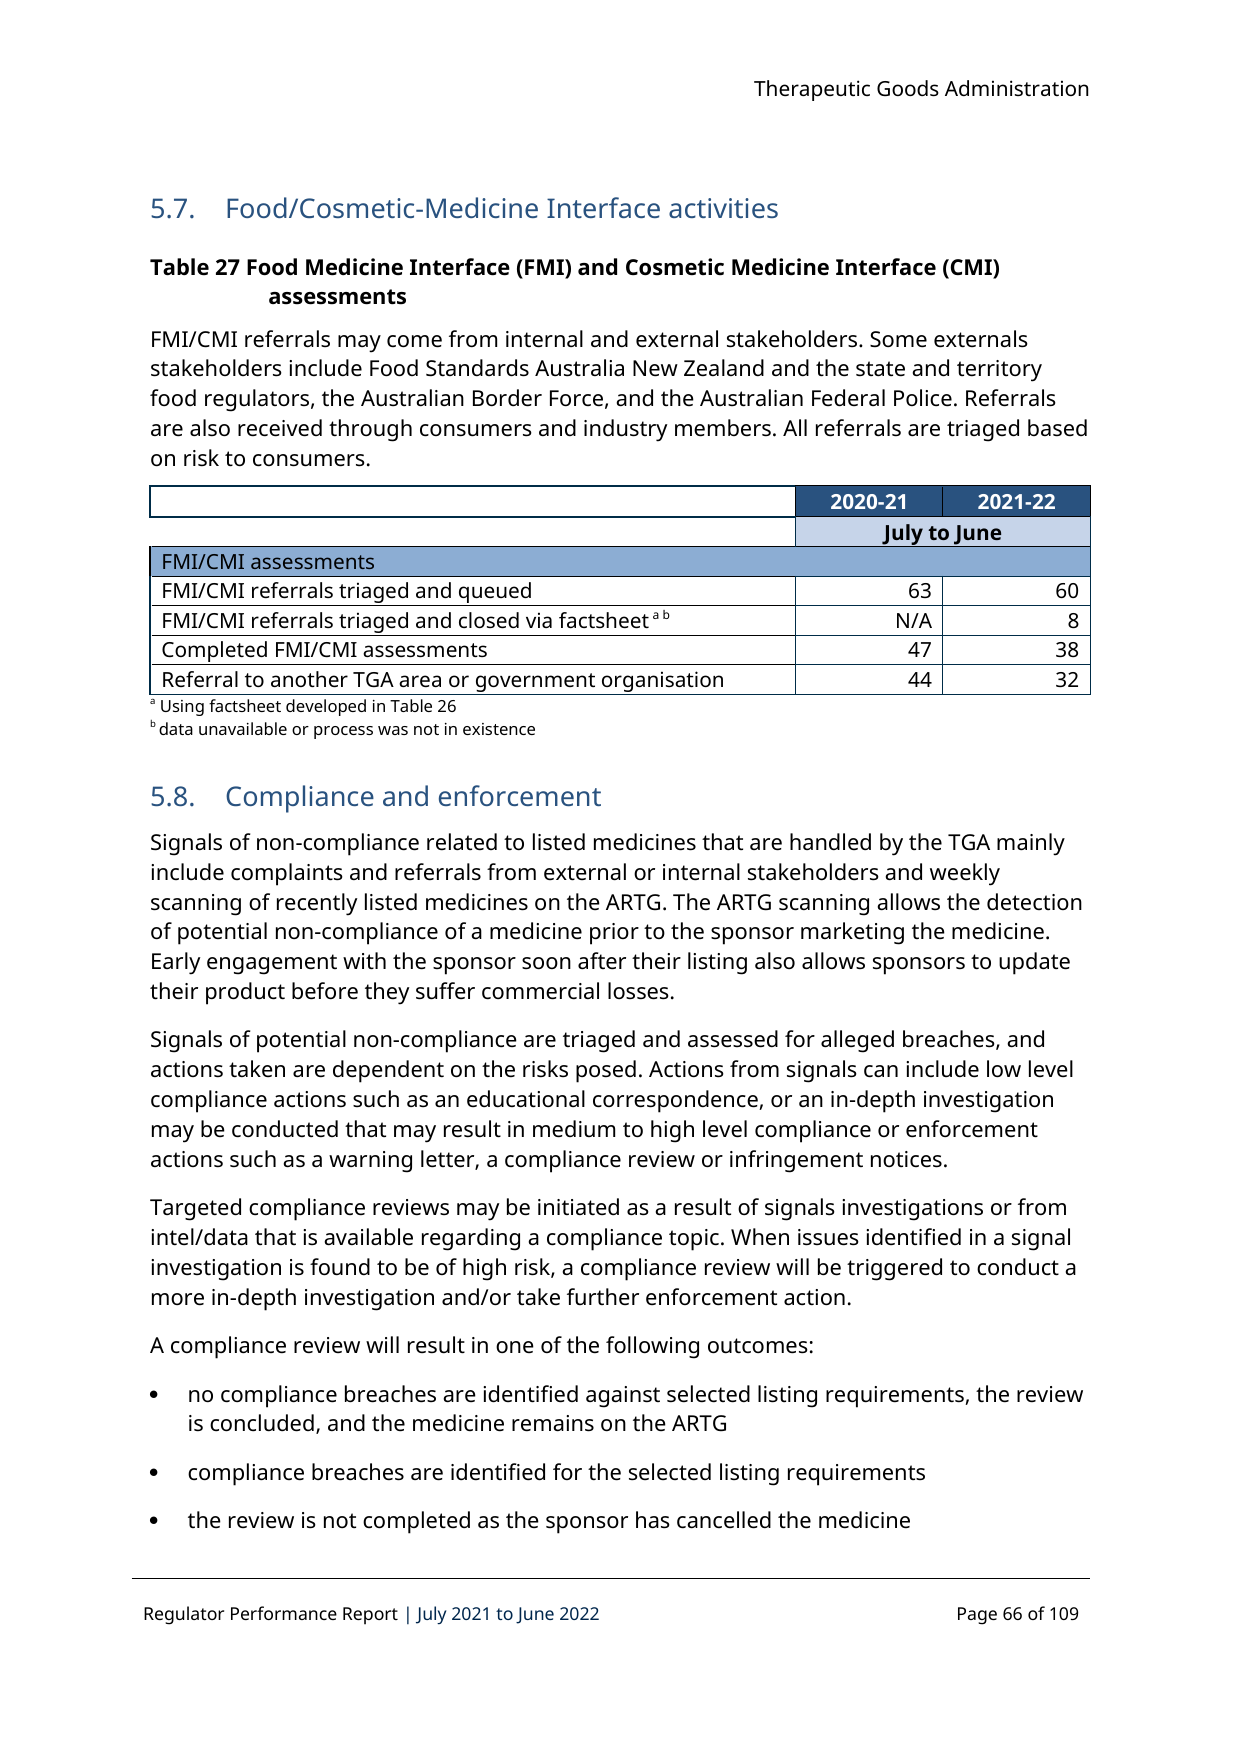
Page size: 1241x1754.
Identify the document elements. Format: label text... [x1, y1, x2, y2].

table_cell 63 [796, 577, 942, 605]
table_cell 47 [796, 636, 942, 664]
text Signals of non-compliance related to listed medicines that are handled by the TGA mainly include complaints and referrals from external or internal stakeholders and weekly scanning of recently listed medicines on the ARTG. The ARTG scanning allows the detection of potential non-compliance of a medicine prior to the sponsor marketing the medicine. Early engagement with the sponsor soon after their listing also allows sponsors to update their product before they suffer commercial losses. [150, 827, 1090, 1006]
text Table 27 Food Medicine Interface (FMI) and Cosmetic Medicine Interface (CMI) assessments [150, 252, 1090, 311]
table_cell Referral to another TGA area or government organisation [151, 665, 795, 693]
table_header 2021-22 [943, 486, 1090, 516]
table_cell FMI/CMI referrals triaged and queued [151, 577, 795, 605]
table_cell Completed FMI/CMI assessments [151, 636, 795, 664]
text A compliance review will result in one of the following outcomes: [150, 1330, 1090, 1360]
text Targeted compliance reviews may be initiated as a result of signals investigations or from intel/data that is available regarding a compliance topic. When issues identified in a signal investigation is found to be of high risk, a compliance review will be triggered to conduct a more in-depth investigation and/or take further enforcement action. [150, 1192, 1090, 1311]
table_cell FMI/CMI assessments [151, 547, 1090, 576]
table_cell July to June [796, 517, 1090, 546]
subtitle a Using factsheet developed in Table 26 [150, 695, 1090, 717]
list compliance breaches are identified for the selected listing requirements [150, 1457, 1090, 1487]
table_cell FMI/CMI referrals triaged and closed via factsheet a b [151, 606, 795, 634]
subtitle b data unavailable or process was not in existence [150, 717, 1090, 740]
table_cell 38 [943, 636, 1090, 664]
list the review is not completed as the sponsor has cancelled the medicine [150, 1505, 1090, 1535]
table_header 2020-21 [796, 486, 943, 516]
subtitle FMI/CMI referrals may come from internal and external stakeholders. Some externals stakeholders include Food Standards Australia New Zealand and the state and territory food regulators, the Australian Border Force, and the Australian Federal Police. Referrals are also received through consumers and industry members. All referrals are triaged based on risk to consumers. [150, 324, 1090, 473]
table_cell [150, 518, 795, 546]
subtitle Food/Cosmetic-Medicine Interface activities [150, 190, 1090, 227]
table_cell N/A [796, 606, 942, 634]
table_cell 32 [943, 665, 1090, 693]
subtitle Compliance and enforcement [150, 777, 1090, 814]
table_cell 8 [943, 606, 1090, 634]
text Signals of potential non-compliance are triaged and assessed for alleged breaches, and actions taken are dependent on the risks posed. Actions from signals can include low level compliance actions such as an educational correspondence, or an in-depth investigation may be conducted that may result in medium to high level compliance or enforcement actions such as a warning letter, a compliance review or infringement notices. [150, 1024, 1090, 1173]
table_cell 44 [796, 665, 942, 693]
table_header [151, 487, 795, 516]
table_cell 60 [943, 577, 1090, 605]
list no compliance breaches are identified against selected listing requirements, the review is concluded, and the medicine remains on the ARTG [150, 1378, 1090, 1438]
